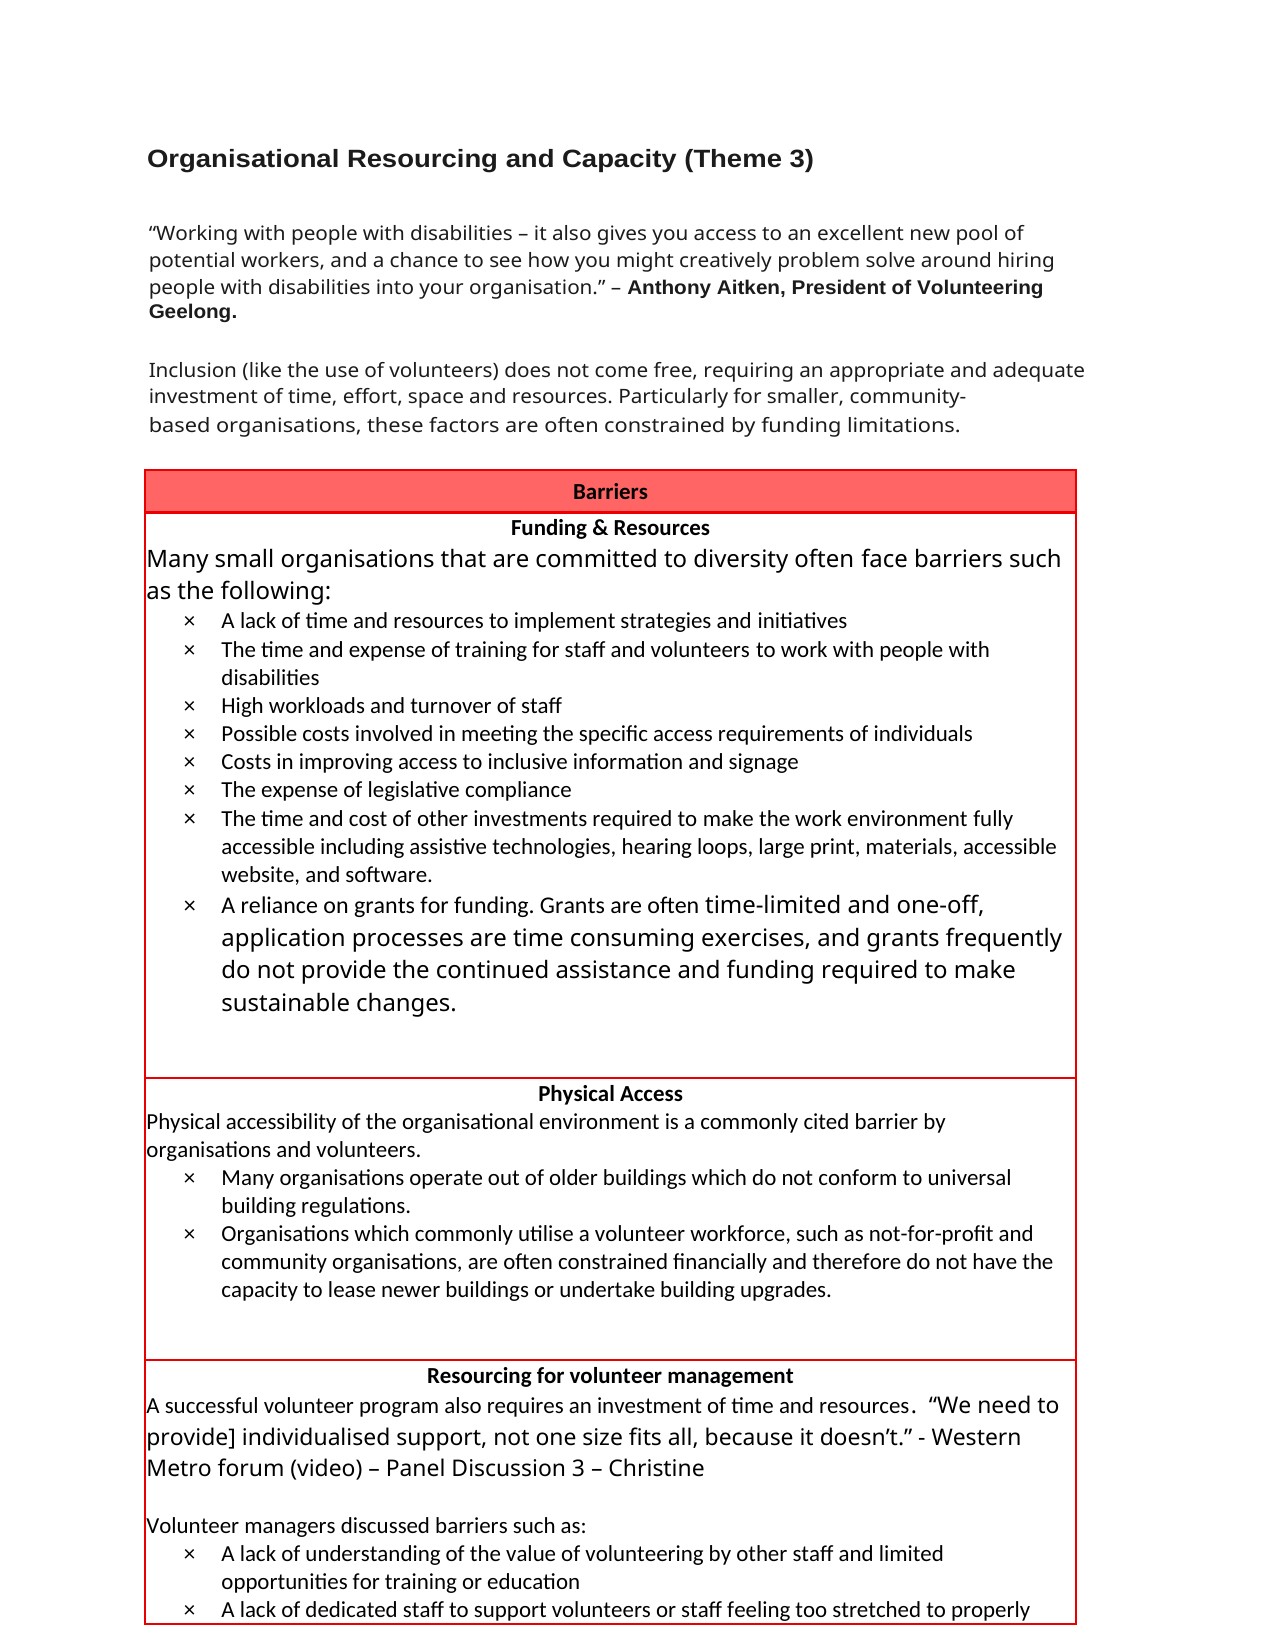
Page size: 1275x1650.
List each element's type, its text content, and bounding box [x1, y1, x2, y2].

table_cell Physical Access Physical accessibility of the organisational environment is a commonly cited barrier by organisations and volunteers. Many organisations operate out of older buildings which do not conform to universal building regulations. Organisations which commonly utilise a volunteer workforce, such as not-for-profit and community organisations, are often constrained financially and therefore do not have the capacity to lease newer buildings or undertake building upgrades. [146, 1079, 1075, 1359]
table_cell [146, 1361, 1075, 1623]
table_cell Funding & Resources Many small organisations that are committed to diversity often face barriers such as the following: A lack of time and resources to implement strategies and initiatives The time and expense of training for staff and volunteers to work with people with disabilities High workloads and turnover of staff Possible costs involved in meeting the specific access requirements of individuals Costs in improving access to inclusive information and signage The expense of legislative compliance The time and cost of other investments required to make the work environment fully accessible including assistive technologies, hearing loops, large print, materials, accessible website, and software. A reliance on grants for funding. Grants are often time-limited and one-off, application processes are time consuming exercises, and grants frequently do not provide the continued assistance and funding required to make sustainable changes. [146, 514, 1075, 1077]
table_header Barriers [146, 471, 1075, 511]
text Inclusion (like the use of volunteers) does not come free, requiring an appropriate and adequate investment of time, effort, space and resources. Particularly for smaller, community- [148, 356, 1122, 409]
text based organisations, these factors are often constrained by funding limitations. [148, 409, 1264, 439]
text “Working with people with disabilities – it also gives you access to an excellent new pool of potential workers, and a chance to see how you might creatively problem solve around hiring people with disabilities into your organisation.” – Anthony Aitken, President of Volunteering Geelong. [148, 219, 1093, 323]
text Organisational Resourcing and Capacity (Theme 3) [147, 144, 1264, 172]
